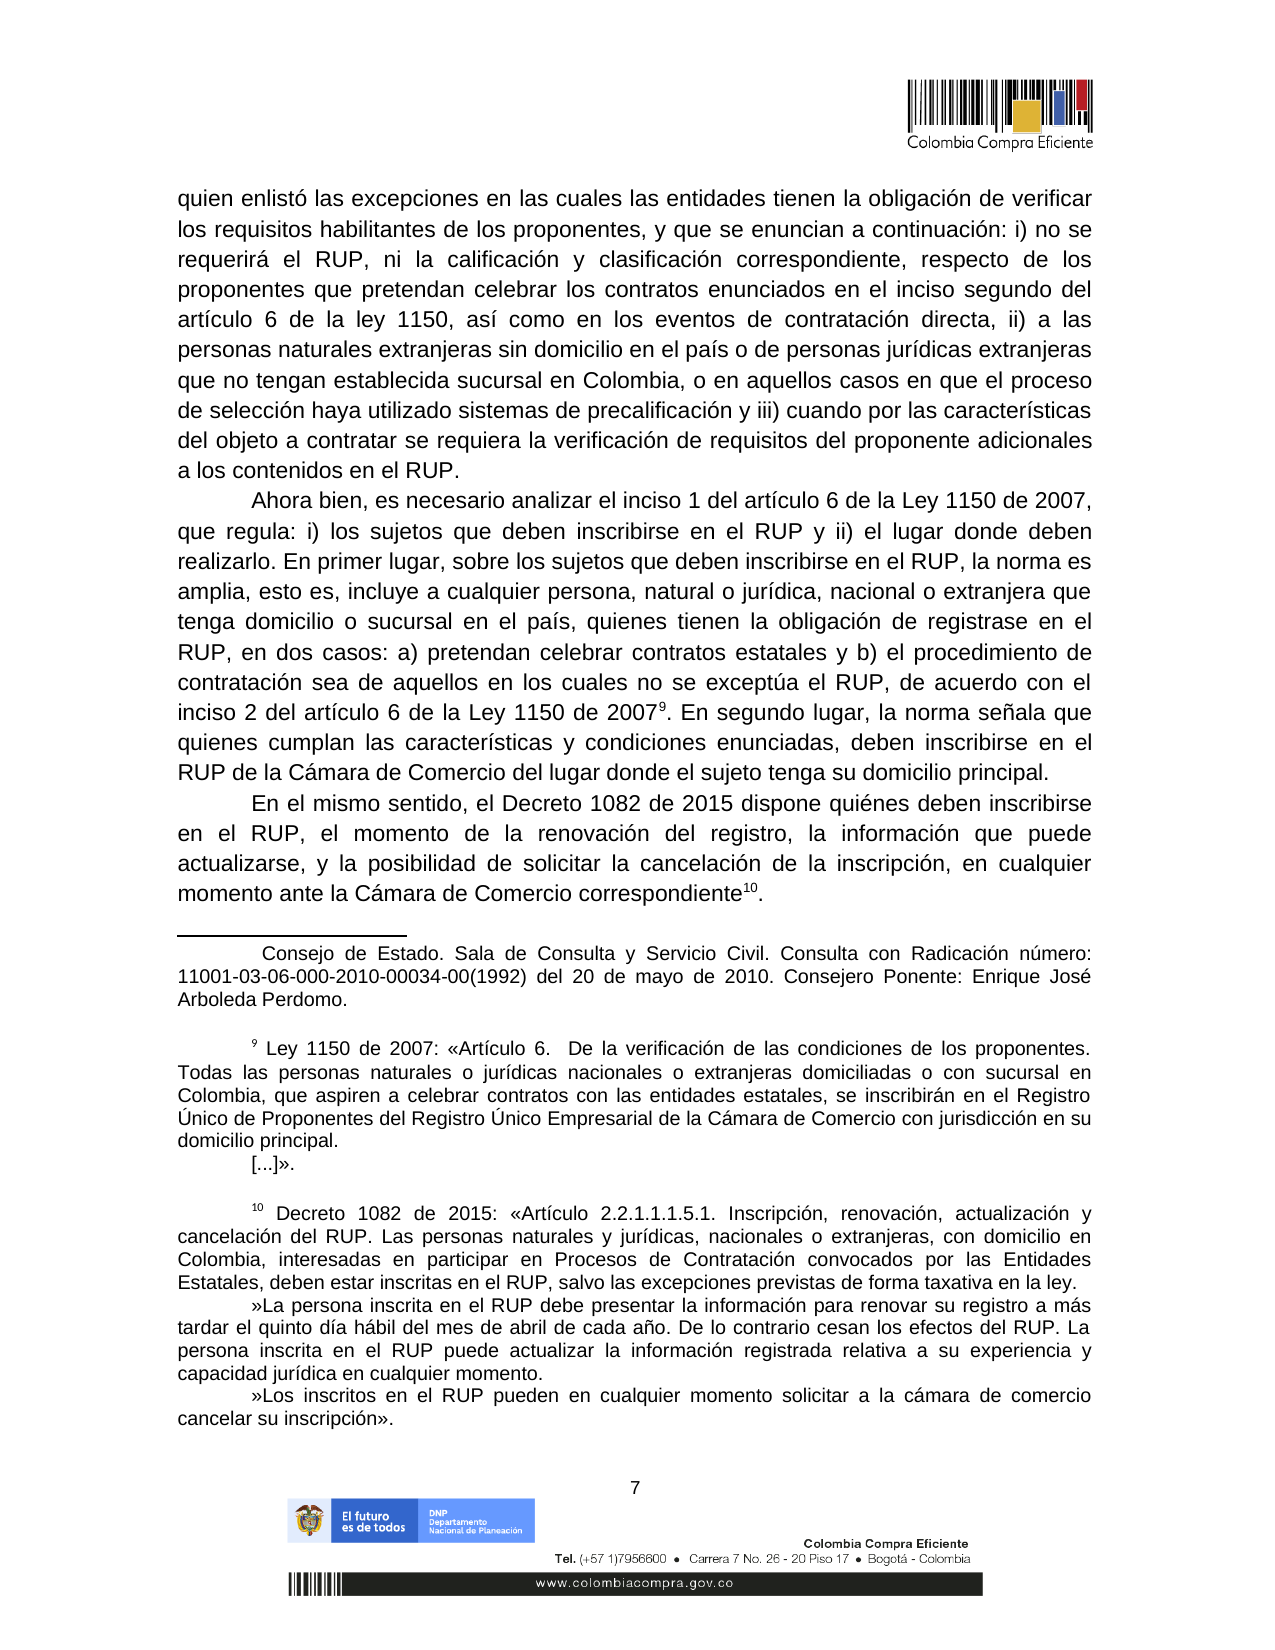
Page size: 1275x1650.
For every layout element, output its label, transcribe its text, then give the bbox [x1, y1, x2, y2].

text En el mismo sentido, el Decreto 1082 de 2015 dispone quiénes deben inscribirse en el RUP, el momento de la renovación del registro, la información que puede actualizarse, y la posibilidad de solicitar la cancelación de la inscripción, en cualquier momento ante la Cámara de Comercio correspondiente. [177, 789, 1093, 906]
picture [287, 1498, 983, 1596]
picture [899, 73, 1099, 155]
text En los casos mencionados, como las entidades no pueden solicitar el RUP, y por ende no podrían verificar las condiciones de experiencia, capacidad financiera y de organización de los proponentes, deben recurrir a otros medios de prueba que garanticen la selección objetiva, siempre que sean adecuados y proporcionales, para promover la libre participación de los oferentes. Lo anterior fue reafirmado por el Consejo de Estado, quien enlistó las excepciones en las cuales las entidades tienen la obligación de verificar los requisitos habilitantes de los proponentes, y que se enuncian a continuación: i) no se requerirá el RUP, ni la calificación y clasificación correspondiente, respecto de los proponentes que pretendan celebrar los contratos enunciados en el inciso segundo del artículo 6 de la ley 1150, así como en los eventos de contratación directa, ii) a las personas naturales extranjeras sin domicilio en el país o de personas jurídicas extranjeras que no tengan establecida sucursal en Colombia, o en aquellos casos en que el proceso de selección haya utilizado sistemas de precalificación y iii) cuando por las características del objeto a contratar se requiera la verificación de requisitos del proponente adicionales a los contenidos en el RUP. [177, 185, 1093, 483]
text Ahora bien, es necesario analizar el inciso 1 del artículo 6 de la Ley 1150 de 2007, que regula: i) los sujetos que deben inscribirse en el RUP y ii) el lugar donde deben realizarlo. En primer lugar, sobre los sujetos que deben inscribirse en el RUP, la norma es amplia, esto es, incluye a cualquier persona, natural o jurídica, nacional o extranjera que tenga domicilio o sucursal en el país, quienes tienen la obligación de registrase en el RUP, en dos casos: a) pretendan celebrar contratos estatales y b) el procedimiento de contratación sea de aquellos en los cuales no se exceptúa el RUP, de acuerdo con el inciso 2 del artículo 6 de la Ley 1150 de 2007. En segundo lugar, la norma señala que quienes cumplan las características y condiciones enunciadas, deben inscribirse en el RUP de la Cámara de Comercio del lugar donde el sujeto tenga su domicilio principal. [177, 487, 1093, 786]
